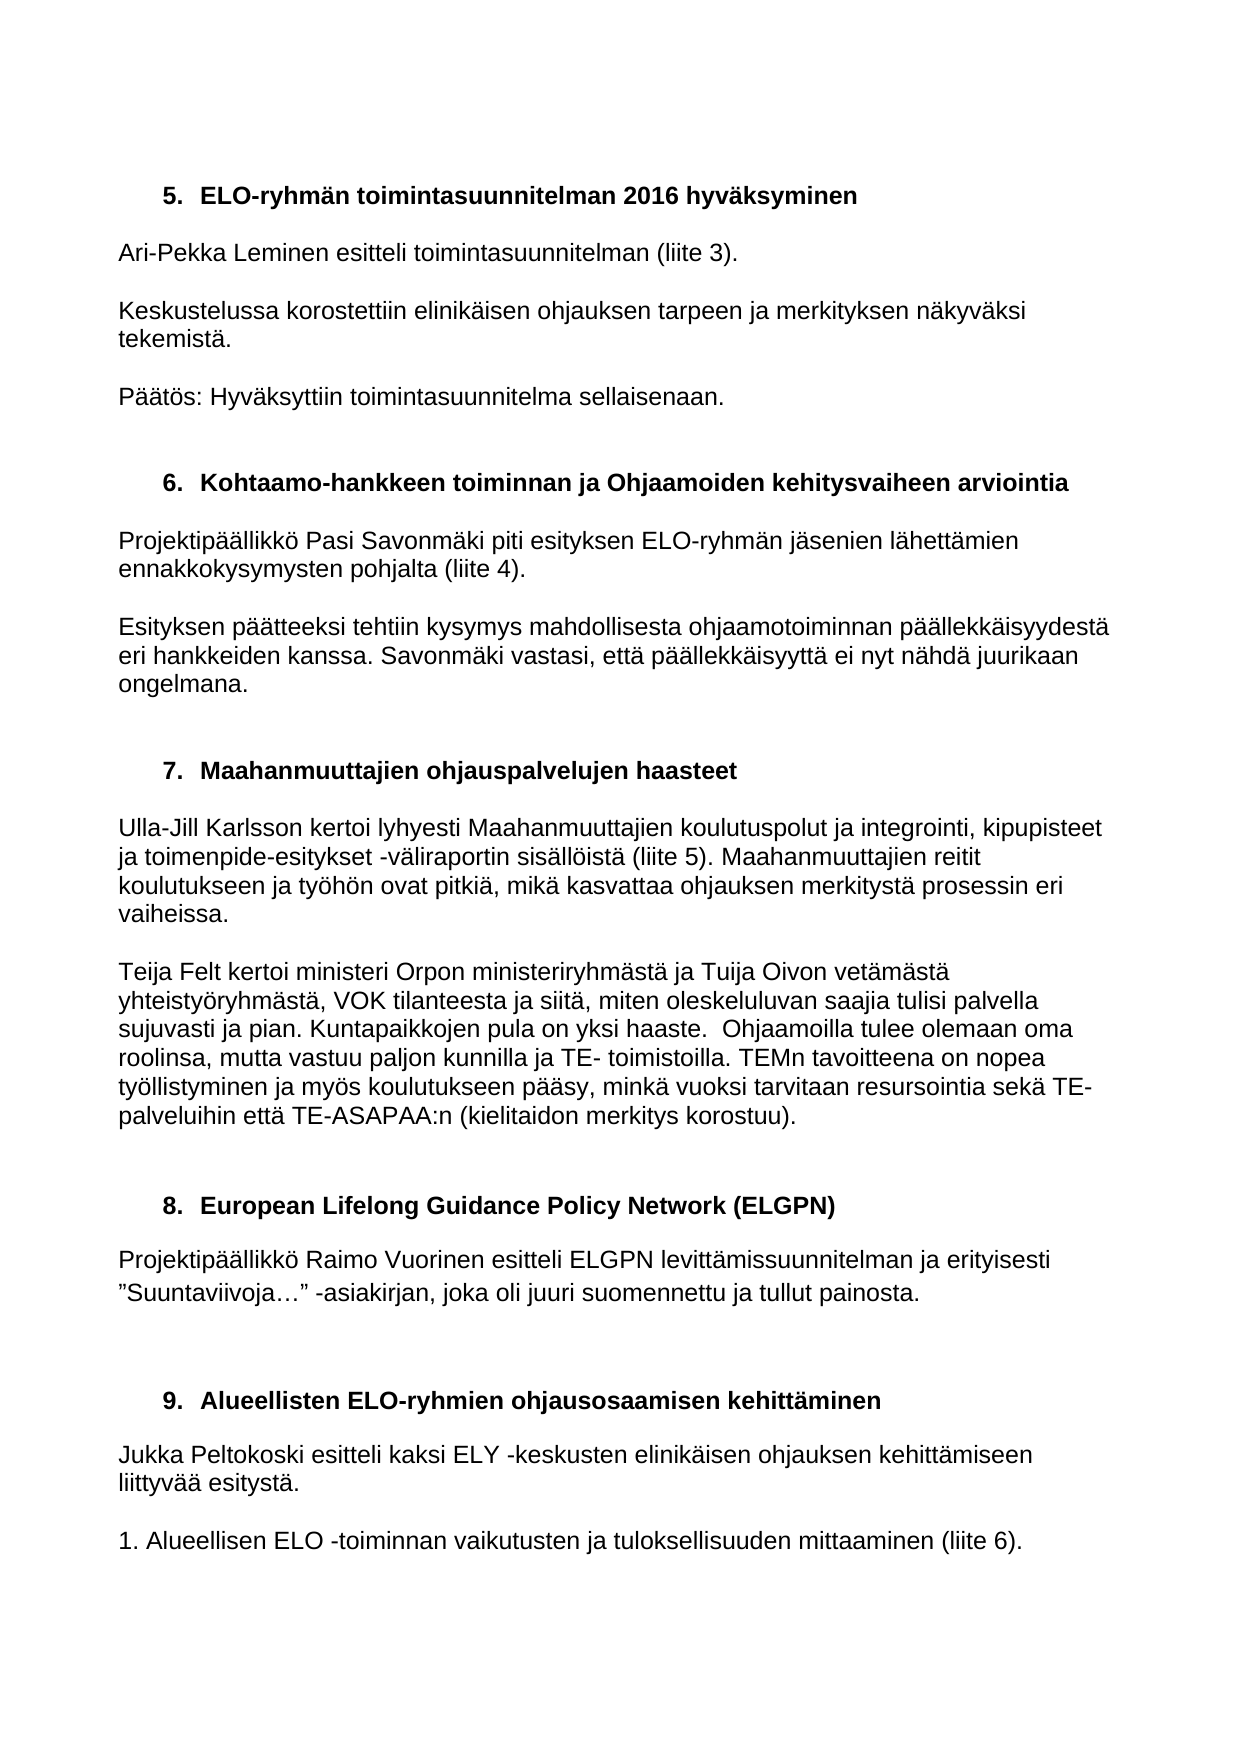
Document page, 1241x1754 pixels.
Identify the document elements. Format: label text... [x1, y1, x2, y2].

text Projektipäällikkö Raimo Vuorinen esitteli ELGPN levittämissuunnitelman ja erityisesti ”Suuntaviivoja…” -asiakirjan, joka oli juuri suomennettu ja tullut painosta. [118, 1245, 1122, 1307]
list European Lifelong Guidance Policy Network (ELGPN) [162, 1191, 1122, 1220]
text 1. Alueellisen ELO -toiminnan vaikutusten ja tuloksellisuuden mittaaminen (liite 6). [118, 1526, 1122, 1554]
text Jukka Peltokoski esitteli kaksi ELY -keskusten elinikäisen ohjauksen kehittämiseen liittyvää esitystä. [118, 1439, 1122, 1497]
text Esityksen päätteeksi tehtiin kysymys mahdollisesta ohjaamotoiminnan päällekkäisyydestä eri hankkeiden kanssa. Savonmäki vastasi, että päällekkäisyyttä ei nyt nähdä juurikaan ongelmana. [118, 612, 1122, 698]
text Keskustelussa korostettiin elinikäisen ohjauksen tarpeen ja merkityksen näkyväksi tekemistä. [118, 296, 1122, 353]
text Ulla-Jill Karlsson kertoi lyhyesti Maahanmuuttajien koulutuspolut ja integrointi, kipupisteet ja toimenpide-esitykset -väliraportin sisällöistä (liite 5). Maahanmuuttajien reitit koulutukseen ja työhön ovat pitkiä, mikä kasvattaa ohjauksen merkitystä prosessin eri vaiheissa. [118, 813, 1122, 928]
text Projektipäällikkö Pasi Savonmäki piti esityksen ELO-ryhmän jäsenien lähettämien ennakkokysymysten pohjalta (liite 4). [118, 526, 1122, 583]
text Ari-Pekka Leminen esitteli toimintasuunnitelman (liite 3). [118, 238, 1122, 267]
text Päätös: Hyväksyttiin toimintasuunnitelma sellaisenaan. [118, 382, 1122, 411]
list Maahanmuuttajien ohjauspalvelujen haasteet [162, 756, 1122, 784]
list ELO-ryhmän toimintasuunnitelman 2016 hyväksyminen [162, 181, 1122, 209]
list Alueellisten ELO-ryhmien ohjausosaamisen kehittäminen [162, 1386, 1122, 1414]
text Teija Felt kertoi ministeri Orpon ministeriryhmästä ja Tuija Oivon vetämästä yhteistyöryhmästä, VOK tilanteesta ja siitä, miten oleskeluluvan saajia tulisi palvella sujuvasti ja pian. Kuntapaikkojen pula on yksi haaste. Ohjaamoilla tulee olemaan oma roolinsa, mutta vastuu paljon kunnilla ja TE- toimistoilla. TEMn tavoitteena on nopea työllistyminen ja myös koulutukseen pääsy, minkä vuoksi tarvitaan resursointia sekä TE- palveluihin että TE-ASAPAA:n (kielitaidon merkitys korostuu). [118, 957, 1122, 1129]
list Kohtaamo-hankkeen toiminnan ja Ohjaamoiden kehitysvaiheen arviointia [162, 468, 1122, 497]
